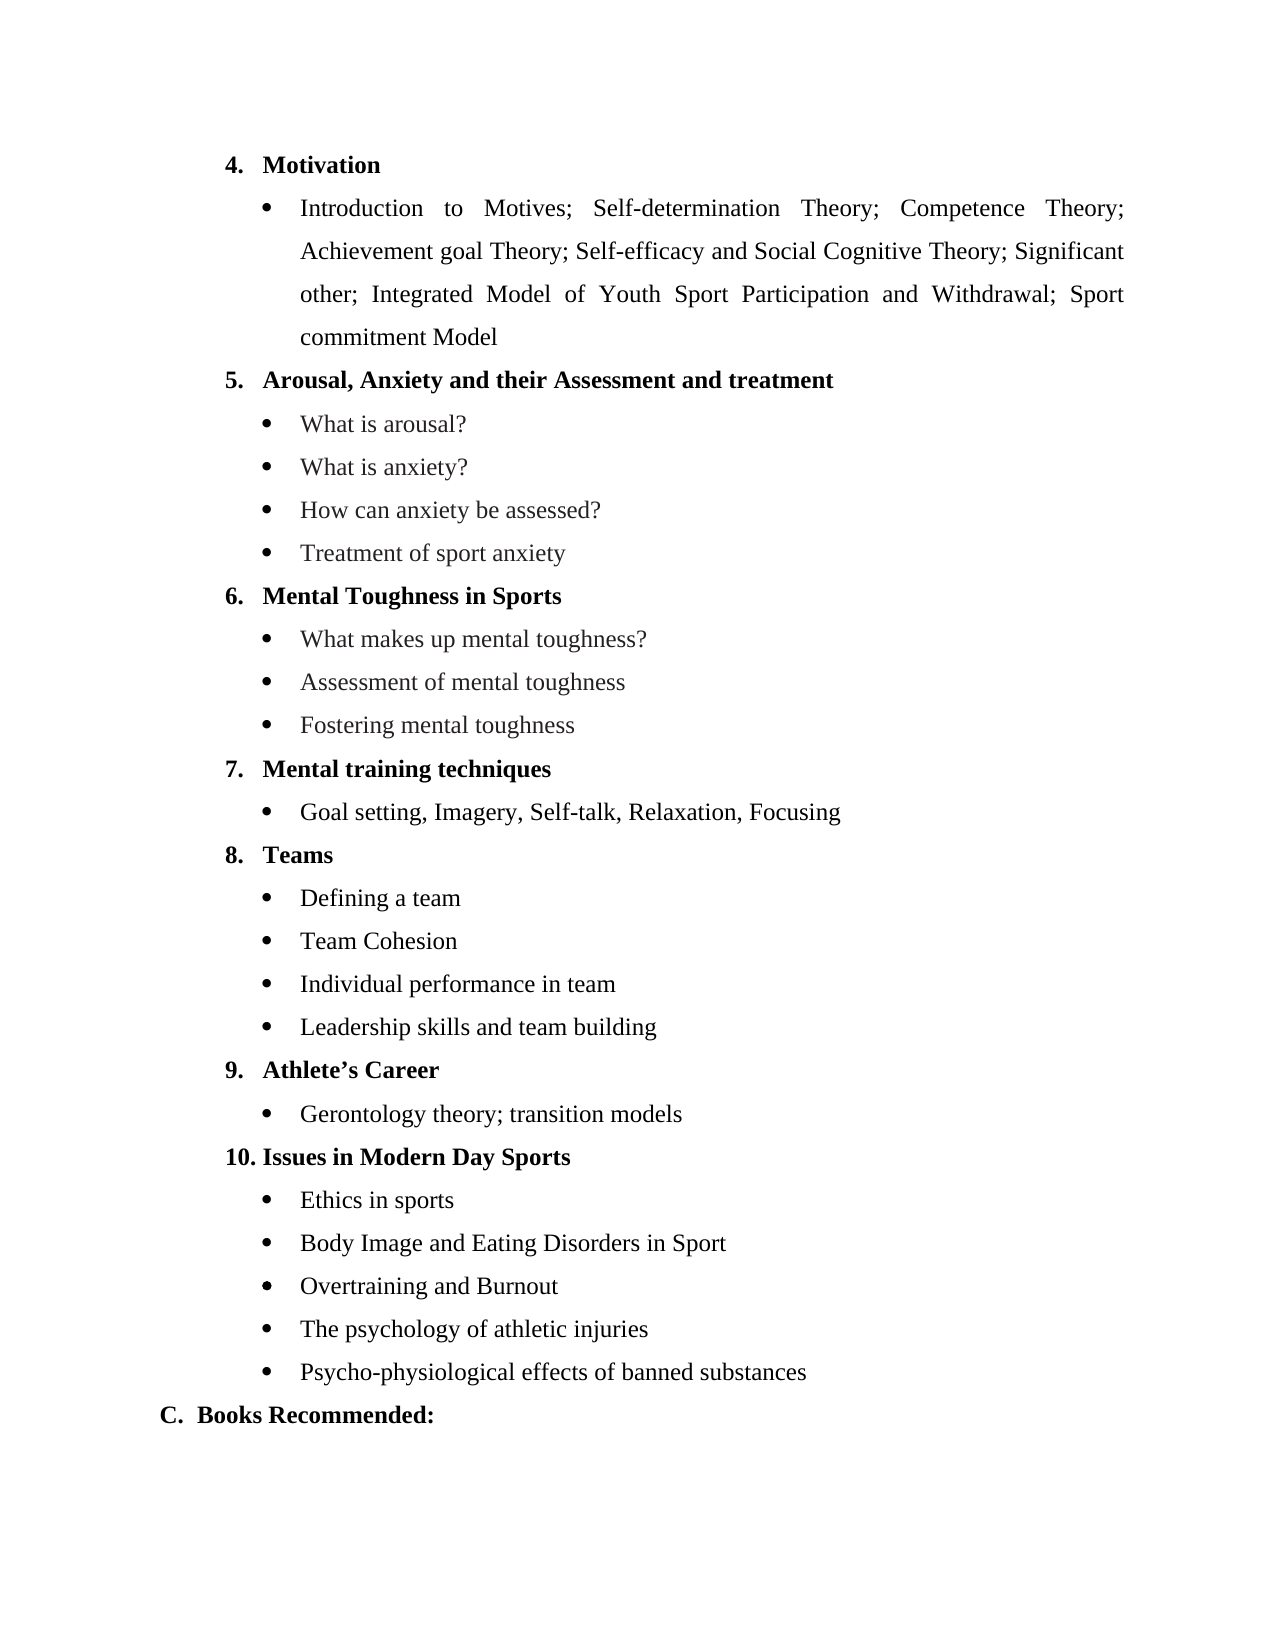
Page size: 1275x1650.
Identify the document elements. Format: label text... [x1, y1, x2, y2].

list Mental training techniques [225, 754, 1125, 782]
list What makes up mental toughness? [262, 624, 1125, 653]
list Overtraining and Burnout [262, 1271, 1125, 1300]
list Mental Toughness in Sports [225, 581, 1125, 610]
list Leadership skills and team building [262, 1012, 1125, 1041]
list Fostering mental toughness [262, 711, 1125, 739]
list What is anxiety? [262, 452, 1125, 481]
list Assessment of mental toughness [262, 667, 1125, 696]
list Introduction to Motives; Self-determination Theory; Competence Theory; Achievement goal Theory; Self-efficacy and Social Cognitive Theory; Significant other; Integrated Model of Youth Sport Participation and Withdrawal; Sport commitment Model [262, 193, 1125, 351]
list The psychology of athletic injuries [262, 1314, 1125, 1343]
list Individual performance in team [262, 969, 1125, 998]
list Books Recommended: [159, 1401, 1125, 1429]
list Ethics in sports [262, 1185, 1125, 1214]
list Athlete’s Career [225, 1056, 1125, 1084]
list Body Image and Eating Disorders in Sport [262, 1228, 1125, 1257]
list Defining a team [262, 883, 1125, 912]
list Motivation [225, 150, 1125, 179]
list Treatment of sport anxiety [262, 538, 1125, 567]
list How can anxiety be assessed? [262, 495, 1125, 524]
list Arousal, Anxiety and their Assessment and treatment [225, 366, 1125, 394]
list Team Cohesion [262, 926, 1125, 955]
list Teams [225, 840, 1125, 869]
list Goal setting, Imagery, Self-talk, Relaxation, Focusing [262, 797, 1125, 826]
list What is arousal? [262, 409, 1125, 437]
list Issues in Modern Day Sports [225, 1142, 1125, 1171]
list Gerontology theory; transition models [262, 1099, 1125, 1127]
list Psycho-physiological effects of banned substances [262, 1357, 1125, 1386]
